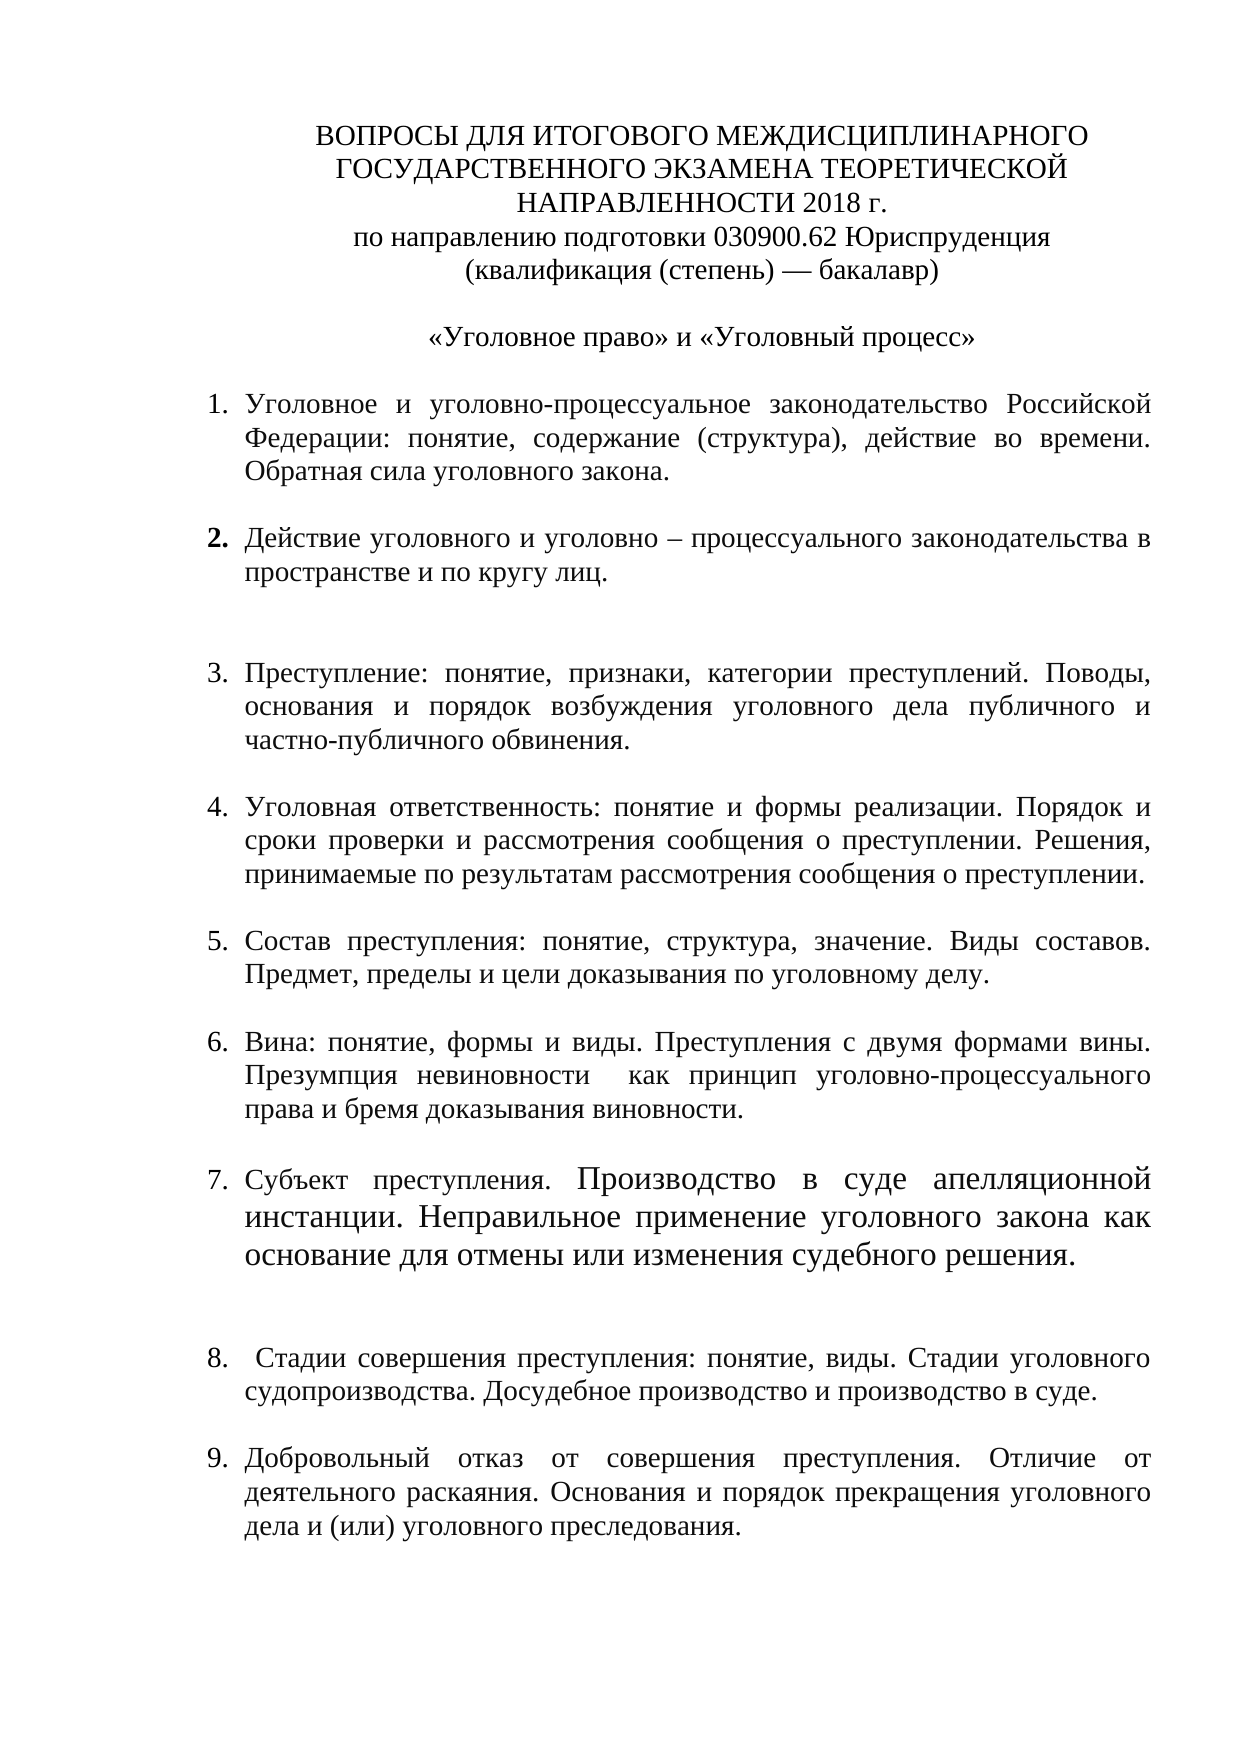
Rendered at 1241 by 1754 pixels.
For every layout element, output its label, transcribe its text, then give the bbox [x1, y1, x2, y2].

list ВОПРОСЫ ДЛЯ ИТОГОВОГО МЕЖДИСЦИПЛИНАРНОГО ГОСУДАРСТВЕННОГО ЭКЗАМЕНА ТЕОРЕТИЧЕСКОЙ НАПРАВЛЕННОСТИ 2018 г. [252, 118, 1152, 219]
list Вина: понятие, формы и виды. Преступления с двумя формами вины. Презумпция невиновности как принцип уголовно-процессуального права и бремя доказывания виновности. [207, 1024, 1152, 1124]
list по направлению подготовки 030900.62 Юриспруденция [252, 219, 1152, 252]
list «Уголовное право» и «Уголовный процесс» [252, 319, 1152, 353]
list Стадии совершения преступления: понятие, виды. Стадии уголовного судопроизводства. Досудебное производство и производство в суде. [207, 1340, 1152, 1407]
list (квалификация (степень) — бакалавр) [252, 252, 1152, 286]
list Преступление: понятие, признаки, категории преступлений. Поводы, основания и порядок возбуждения уголовного дела публичного и частно-публичного обвинения. [207, 655, 1152, 755]
list Действие уголовного и уголовно – процессуального законодательства в пространстве и по кругу лиц. [207, 521, 1152, 588]
list Состав преступления: понятие, структура, значение. Виды составов. Предмет, пределы и цели доказывания по уголовному делу. [207, 923, 1152, 990]
list Добровольный отказ от совершения преступления. Отличие от деятельного раскаяния. Основания и порядок прекращения уголовного дела и (или) уголовного преследования. [207, 1441, 1152, 1541]
list Уголовное и уголовно-процессуальное законодательство Российской Федерации: понятие, содержание (структура), действие во времени. Обратная сила уголовного закона. [207, 386, 1152, 487]
list Уголовная ответственность: понятие и формы реализации. Порядок и сроки проверки и рассмотрения сообщения о преступлении. Решения, принимаемые по результатам рассмотрения сообщения о преступлении. [207, 789, 1152, 889]
list Субъект преступления. Производство в суде апелляционной инстанции. Неправильное применение уголовного закона как основание для отмены или изменения судебного решения. [207, 1158, 1152, 1273]
